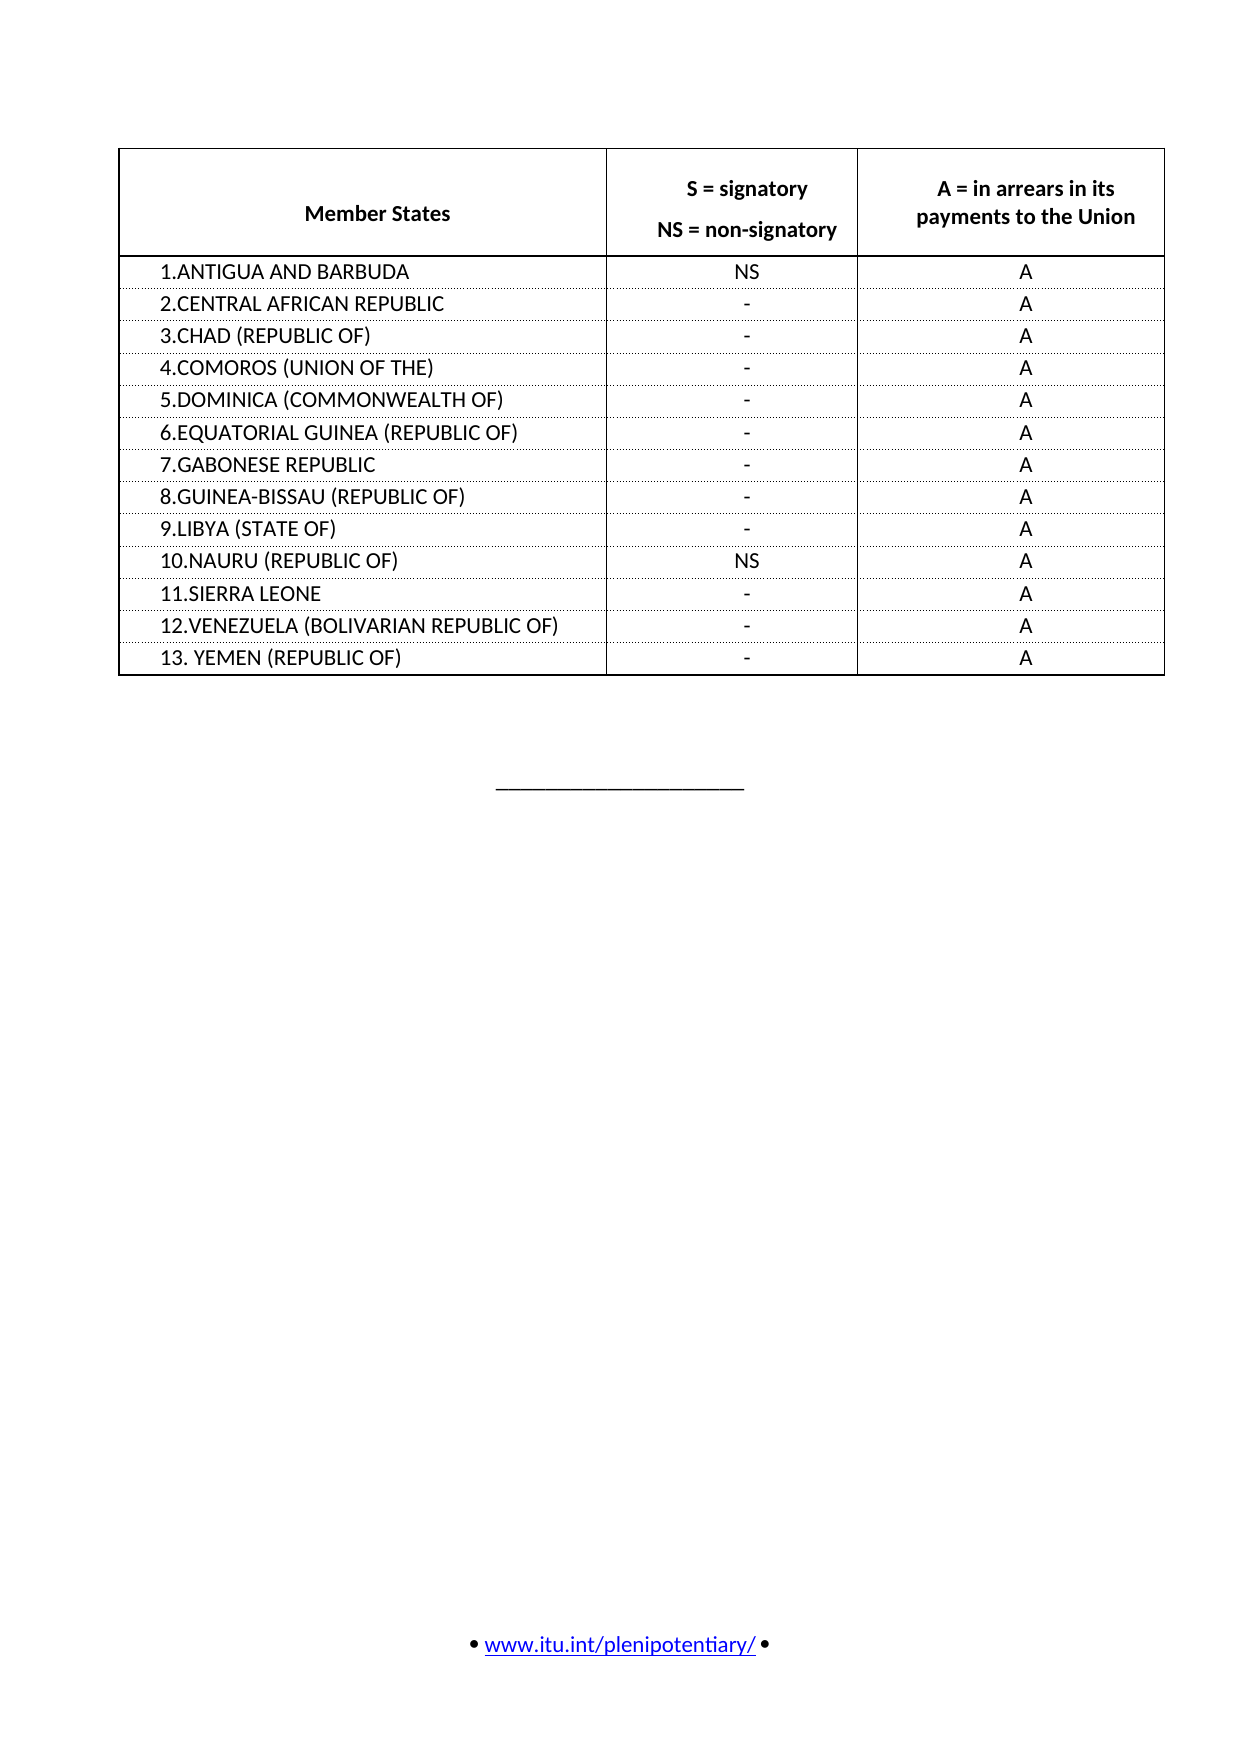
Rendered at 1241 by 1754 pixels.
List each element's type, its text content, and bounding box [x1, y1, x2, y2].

table_cell A [858, 257, 1164, 288]
table_cell A [858, 513, 1164, 546]
table_cell - [607, 578, 857, 610]
table_cell - [607, 353, 857, 384]
table_cell A [858, 417, 1164, 449]
text ____________________ [118, 763, 1122, 794]
table_header Member States [120, 149, 606, 255]
table_cell 10.Nauru (Republic of) [120, 546, 606, 578]
table_cell 9.Libya (State of) [120, 513, 606, 546]
table_cell A [858, 320, 1164, 352]
table_cell - [607, 288, 857, 320]
table_cell A [858, 385, 1164, 417]
table_cell 2.Central African Republic [120, 288, 606, 320]
table_cell A [858, 610, 1164, 642]
table_cell - [607, 417, 857, 449]
table_cell 8.Guinea-Bissau (Republic of) [120, 481, 606, 513]
table_cell A [858, 546, 1164, 578]
table_header A = in arrears in its payments to the Union [858, 149, 1164, 255]
table_cell 12.Venezuela (Bolivarian Republic of) [120, 610, 606, 642]
table_cell 7.Gabonese Republic [120, 449, 606, 481]
table_cell 1.ANTIGUA AND BARBUDA [120, 257, 606, 288]
table_cell - [607, 513, 857, 546]
table_cell A [858, 288, 1164, 320]
table_cell - [607, 385, 857, 417]
table_cell A [858, 353, 1164, 384]
table_cell A [858, 642, 1164, 674]
table_cell 6.Equatorial Guinea (Republic of) [120, 417, 606, 449]
table_cell A [858, 449, 1164, 481]
table_cell 3.Chad (Republic of) [120, 320, 606, 352]
table_cell - [607, 481, 857, 513]
table_cell - [607, 642, 857, 674]
table_header S = signatory NS = non-signatory [607, 149, 857, 255]
table_cell NS [607, 546, 857, 578]
table_cell A [858, 481, 1164, 513]
table_cell - [607, 449, 857, 481]
table_cell - [607, 610, 857, 642]
table_cell - [607, 320, 857, 352]
table_cell 4.Comoros (Union of the) [120, 353, 606, 384]
table_cell NS [607, 257, 857, 288]
table_cell 11.sierra leone [120, 578, 606, 610]
table_cell 5.Dominica (Commonwealth of) [120, 385, 606, 417]
table_cell A [858, 578, 1164, 610]
table_cell 13. Yemen (Republic of) [120, 642, 606, 674]
